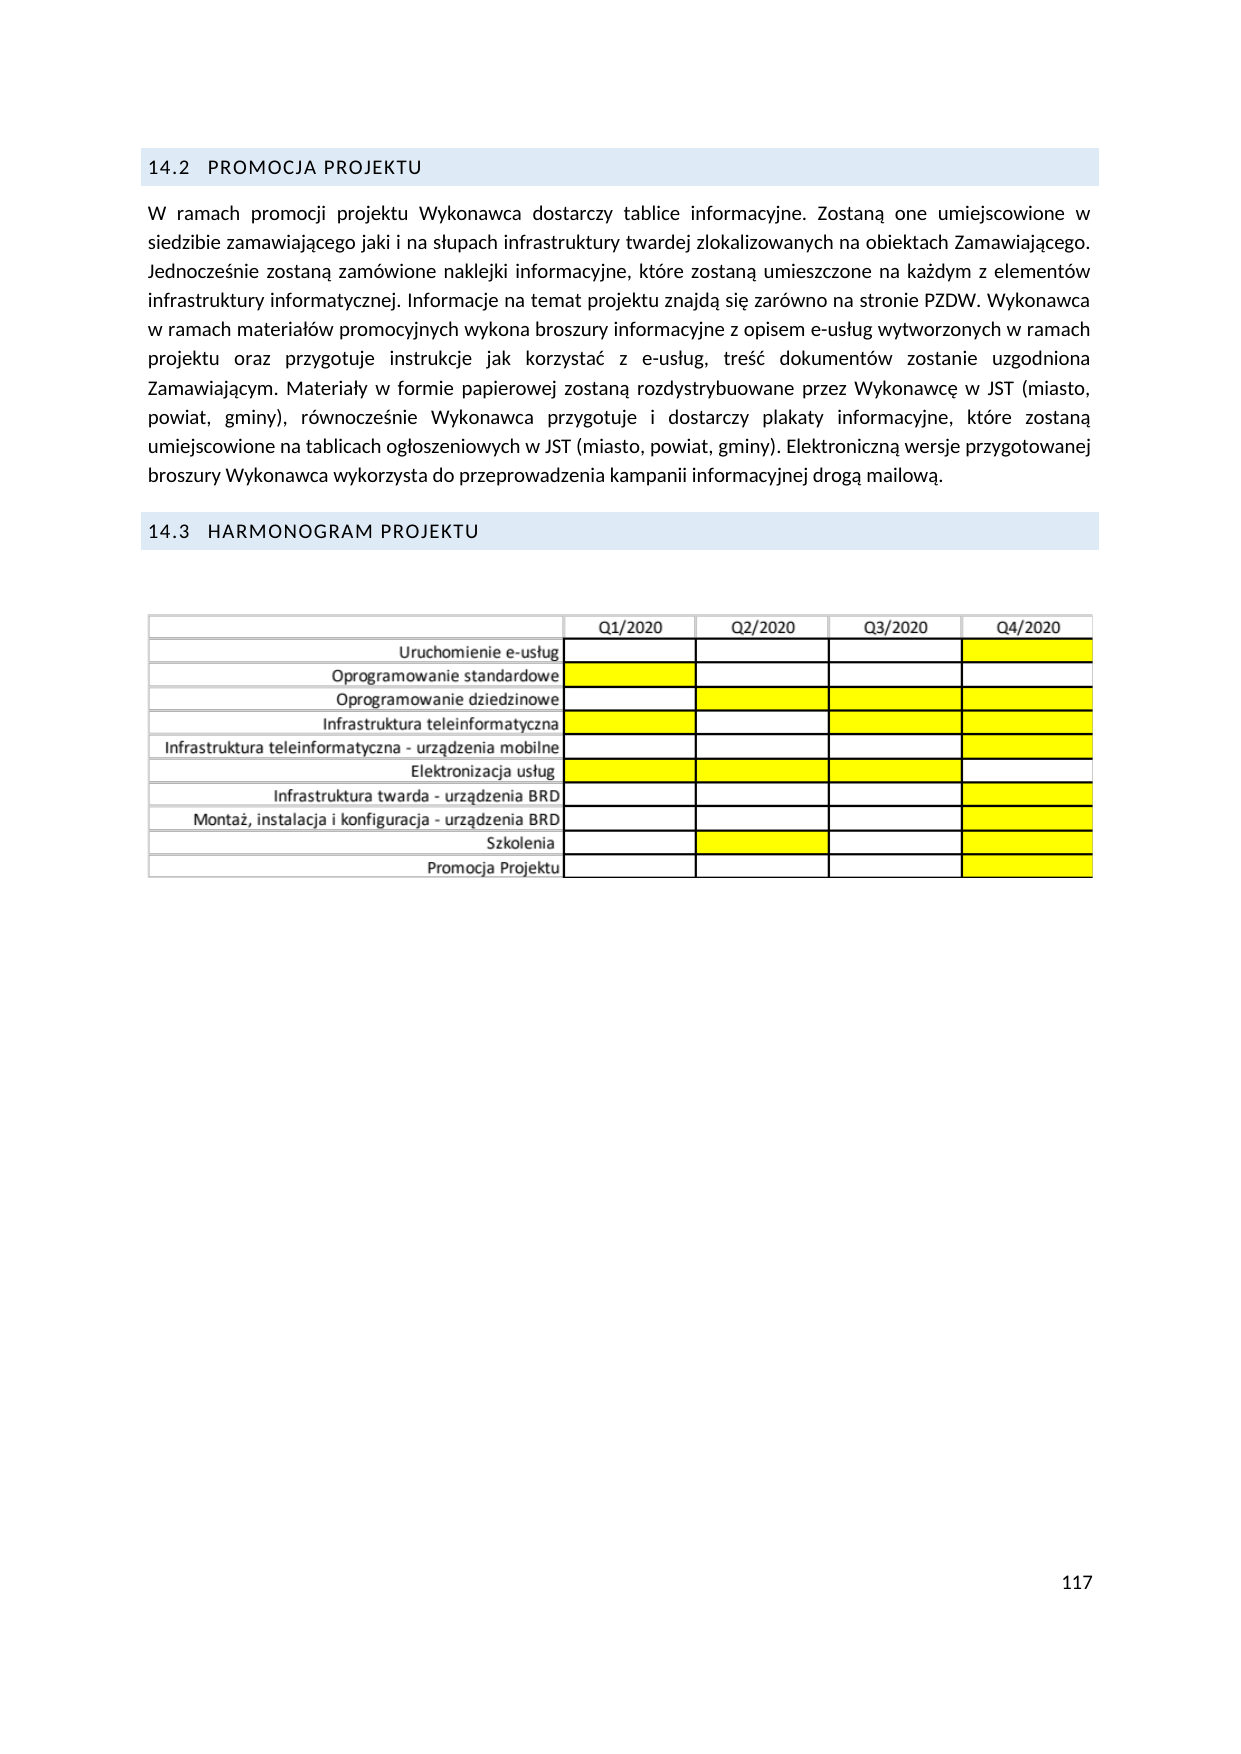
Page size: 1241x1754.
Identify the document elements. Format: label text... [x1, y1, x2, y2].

subtitle Promocja projektu [148, 154, 1092, 179]
text W ramach promocji projektu Wykonawca dostarczy tablice informacyjne. Zostaną one umiejscowione w siedzibie zamawiającego jaki i na słupach infrastruktury twardej zlokalizowanych na obiektach Zamawiającego. Jednocześnie zostaną zamówione naklejki informacyjne, które zostaną umieszczone na każdym z elementów infrastruktury informatycznej. Informacje na temat projektu znajdą się zarówno na stronie PZDW. Wykonawca w ramach materiałów promocyjnych wykona broszury informacyjne z opisem e-usług wytworzonych w ramach projektu oraz przygotuje instrukcje jak korzystać z e-usług, treść dokumentów zostanie uzgodniona Zamawiającym. Materiały w formie papierowej zostaną rozdystrybuowane przez Wykonawcę w JST (miasto, powiat, gminy), równocześnie Wykonawca przygotuje i dostarczy plakaty informacyjne, które zostaną umiejscowione na tablicach ogłoszeniowych w JST (miasto, powiat, gminy). Elektroniczną wersje przygotowanej broszury Wykonawca wykorzysta do przeprowadzenia kampanii informacyjnej drogą mailową. [148, 200, 1092, 488]
subtitle Harmonogram Projektu [148, 519, 1092, 544]
